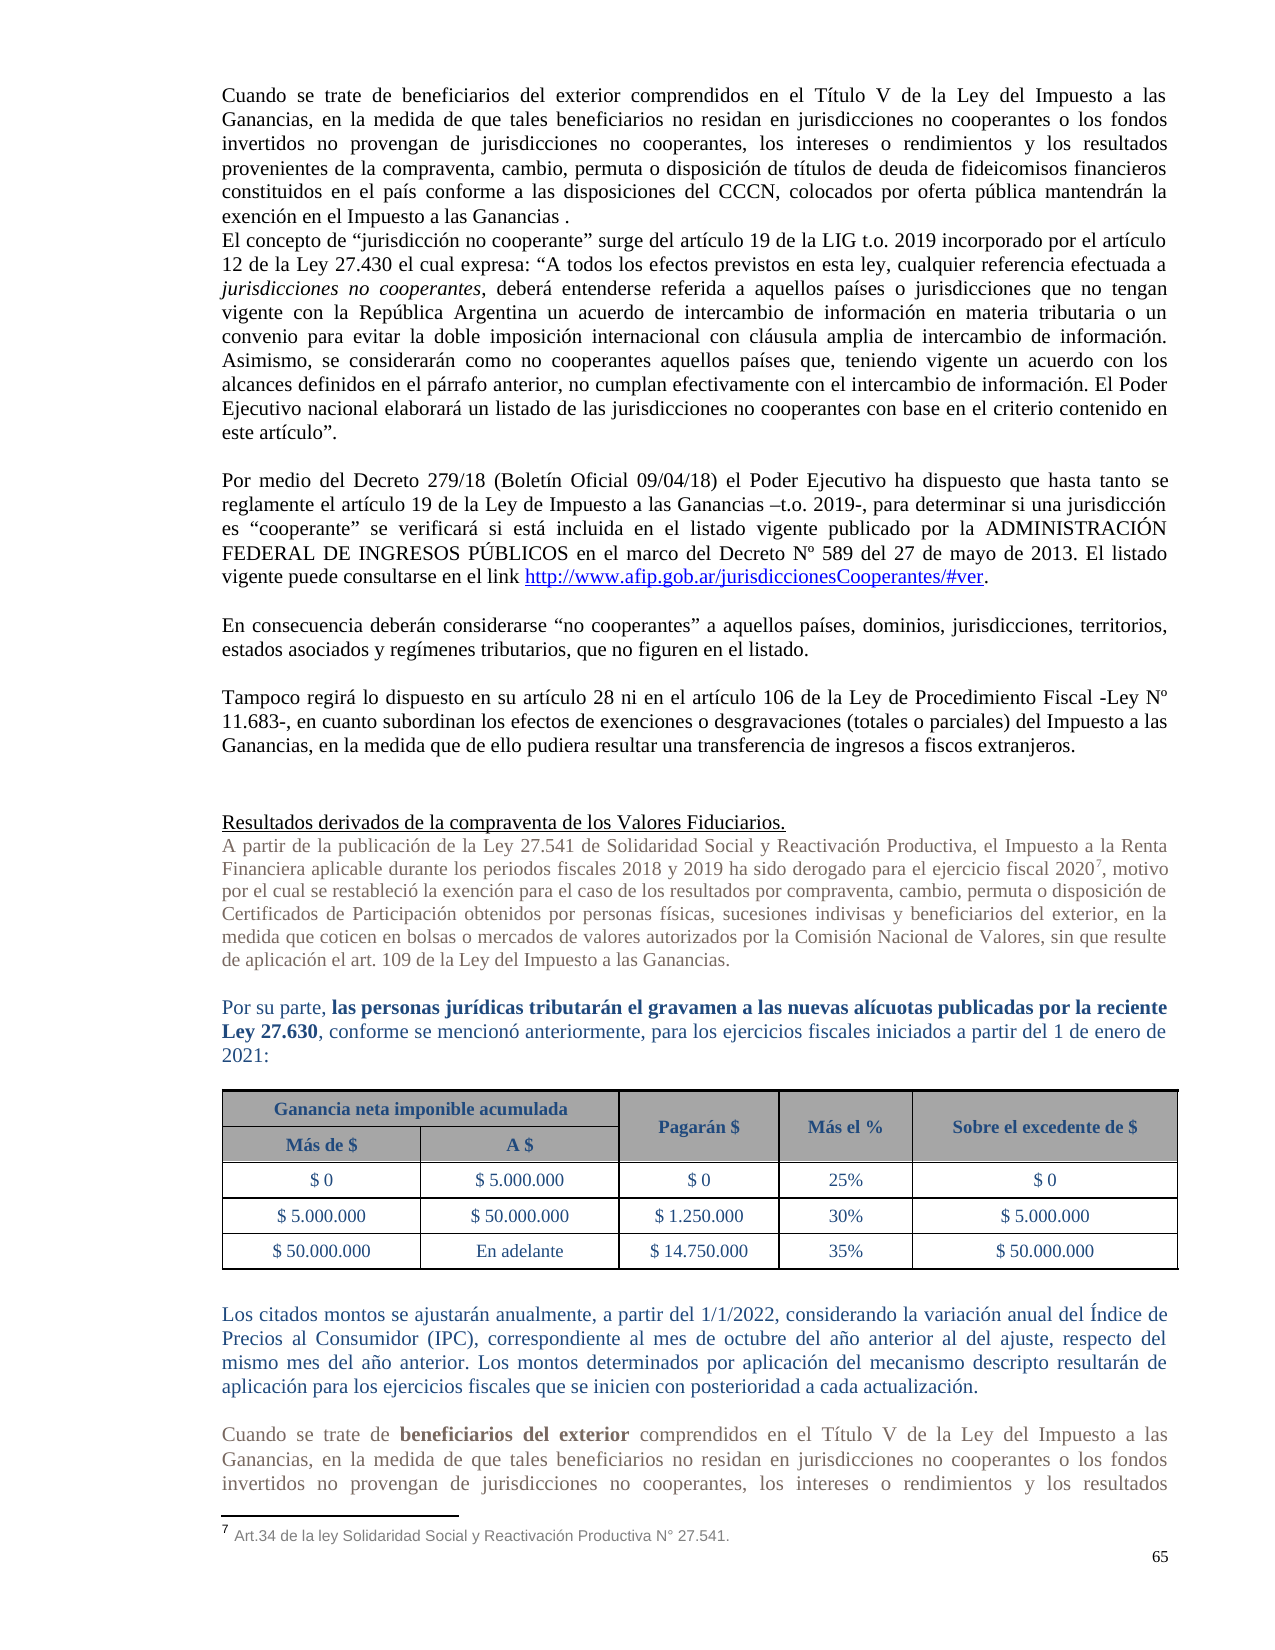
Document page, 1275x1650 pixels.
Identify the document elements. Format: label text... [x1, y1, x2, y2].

table_cell $ 1.250.000 [620, 1199, 778, 1233]
table_header Más el % [780, 1092, 912, 1161]
table_cell A $ [421, 1127, 618, 1161]
table_cell 30% [780, 1199, 912, 1233]
table_cell $ 50.000.000 [913, 1234, 1177, 1268]
table_header Sobre el excedente de $ [913, 1092, 1177, 1161]
table_cell $ 0 [913, 1163, 1177, 1197]
table_cell $ 5.000.000 [913, 1199, 1177, 1233]
table_cell $ 50.000.000 [421, 1199, 618, 1233]
table_header Ganancia neta imponible acumulada [223, 1092, 618, 1126]
table_cell $ 0 [620, 1163, 778, 1197]
text Por su parte, las personas jurídicas tributarán el gravamen a las nuevas alícuotas publicadas por la reciente Ley 27.630, conforme se mencionó anteriormente, para los ejercicios fiscales iniciados a partir del 1 de enero de 2021: [222, 995, 1169, 1067]
table_cell $ 14.750.000 [620, 1234, 778, 1268]
table_cell $ 5.000.000 [421, 1163, 618, 1197]
text A partir de la publicación de la Ley 27.541 de Solidaridad Social y Reactivación Productiva, el Impuesto a la Renta Financiera aplicable durante los periodos fiscales 2018 y 2019 ha sido derogado para el ejercicio fiscal 2020, motivo por el cual se restableció la exención para el caso de los resultados por compraventa, cambio, permuta o disposición de Certificados de Participación obtenidos por personas físicas, sucesiones indivisas y beneficiarios del exterior, en la medida que coticen en bolsas o mercados de valores autorizados por la Comisión Nacional de Valores, sin que resulte de aplicación el art. 109 de la Ley del Impuesto a las Ganancias. [222, 834, 1169, 971]
table_cell $ 50.000.000 [223, 1234, 420, 1268]
text Resultados derivados de la compraventa de los Valores Fiduciarios. [222, 810, 1169, 834]
text Los citados montos se ajustarán anualmente, a partir del 1/1/2022, considerando la variación anual del Índice de Precios al Consumidor (IPC), correspondiente al mes de octubre del año anterior al del ajuste, respecto del mismo mes del año anterior. Los montos determinados por aplicación del mecanismo descripto resultarán de aplicación para los ejercicios fiscales que se inicien con posterioridad a cada actualización. [222, 1302, 1169, 1398]
table_cell $ 0 [223, 1163, 420, 1197]
text Tampoco regirá lo dispuesto en su artículo 28 ni en el artículo 106 de la Ley de Procedimiento Fiscal -Ley Nº 11.683-, en cuanto subordinan los efectos de exenciones o desgravaciones (totales o parciales) del Impuesto a las Ganancias, en la medida que de ello pudiera resultar una transferencia de ingresos a fiscos extranjeros. [222, 685, 1169, 757]
text Por medio del Decreto 279/18 (Boletín Oficial 09/04/18) el Poder Ejecutivo ha dispuesto que hasta tanto se reglamente el artículo 19 de la Ley de Impuesto a las Ganancias –t.o. 2019-, para determinar si una jurisdicción es “cooperante” se verificará si está incluida en el listado vigente publicado por la ADMINISTRACIÓN FEDERAL DE INGRESOS PÚBLICOS en el marco del Decreto Nº 589 del 27 de mayo de 2013. El listado vigente puede consultarse en el link http://www.afip.gob.ar/jurisdiccionesCooperantes/#ver. [222, 468, 1169, 588]
table_cell $ 5.000.000 [223, 1199, 420, 1233]
table_cell 35% [780, 1234, 912, 1268]
text El concepto de “jurisdicción no cooperante” surge del artículo 19 de la LIG t.o. 2019 incorporado por el artículo 12 de la Ley 27.430 el cual expresa: “A todos los efectos previstos en esta ley, cualquier referencia efectuada a jurisdicciones no cooperantes, deberá entenderse referida a aquellos países o jurisdicciones que no tengan vigente con la República Argentina un acuerdo de intercambio de información en materia tributaria o un convenio para evitar la doble imposición internacional con cláusula amplia de intercambio de información. Asimismo, se considerarán como no cooperantes aquellos países que, teniendo vigente un acuerdo con los alcances definidos en el párrafo anterior, no cumplan efectivamente con el intercambio de información. El Poder Ejecutivo nacional elaborará un listado de las jurisdicciones no cooperantes con base en el criterio contenido en este artículo”. [222, 228, 1169, 444]
table_header Pagarán $ [620, 1092, 778, 1161]
table_cell Más de $ [223, 1127, 420, 1161]
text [222, 1422, 1169, 1494]
text En consecuencia deberán considerarse “no cooperantes” a aquellos países, dominios, jurisdicciones, territorios, estados asociados y regímenes tributarios, que no figuren en el listado. [222, 613, 1169, 661]
table_cell En adelante [421, 1234, 618, 1268]
table_cell 25% [780, 1163, 912, 1197]
